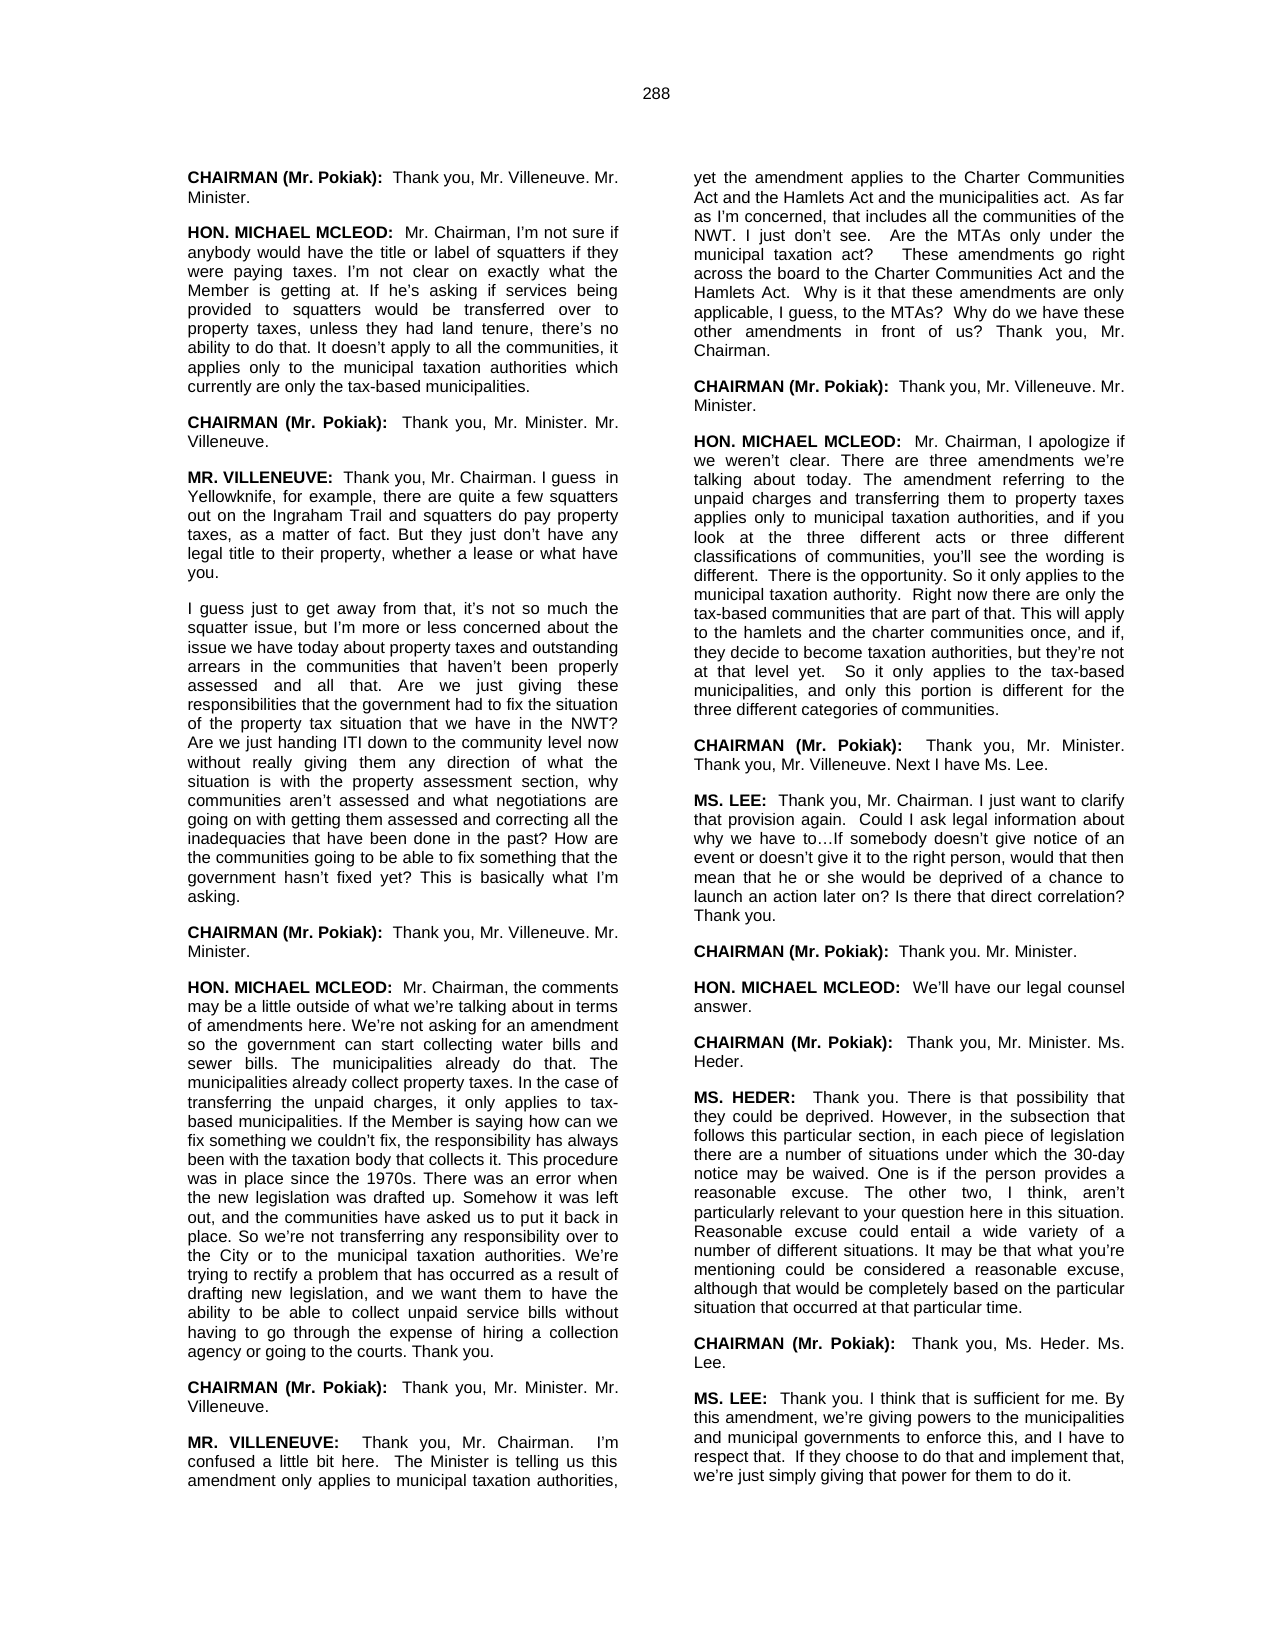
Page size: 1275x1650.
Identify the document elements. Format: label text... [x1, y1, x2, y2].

text MR. VILLENEUVE: Thank you, Mr. Chairman. I guess in , for example, there are quite a few squatters out on the Ingraham Trail and squatters do pay property taxes, as a matter of fact. But they just don’t have any legal title to their property, whether a lease or what have you. [187, 467, 619, 582]
text MS. LEE: Thank you. I think that is sufficient for me. By this amendment, we’re giving powers to the municipalities and municipal governments to enforce this, and I have to respect that. If they choose to do that and implement that, we’re just simply giving that power for them to do it. [694, 1389, 1125, 1485]
text CHAIRMAN (Mr. Pokiak): Thank you, Ms. Heder. Ms. Lee. [694, 1334, 1125, 1372]
text CHAIRMAN (Mr. Pokiak): Thank you, Mr. Villeneuve. Mr. Minister. [694, 377, 1125, 415]
text CHAIRMAN (Mr. Pokiak): Thank you. Mr. Minister. [694, 942, 1125, 961]
text CHAIRMAN (Mr. Pokiak): Thank you, Mr. Minister. Ms. Heder. [694, 1032, 1125, 1071]
text I guess just to get away from that, it’s not so much the squatter issue, but I’m more or less concerned about the issue we have today about property taxes and outstanding arrears in the communities that haven’t been properly assessed and all that. Are we just giving these responsibilities that the government had to fix the situation of the property tax situation that we have in the NWT? Are we just handing ITI down to the community level now without really giving them any direction of what the situation is with the property assessment section, why communities aren’t assessed and what negotiations are going on with getting them assessed and correcting all the inadequacies that have been done in the past? How are the communities going to be able to fix something that the government hasn’t fixed yet? This is basically what I’m asking. [187, 599, 619, 906]
text HON. MICHAEL MCLEOD: Mr. Chairman, the comments may be a little outside of what we’re talking about in terms of amendments here. We’re not asking for an amendment so the government can start collecting water bills and sewer bills. The municipalities already do that. The municipalities already collect property taxes. In the case of transferring the unpaid charges, it only applies to tax-based municipalities. If the Member is saying how can we fix something we couldn’t fix, the responsibility has always been with the taxation body that collects it. This procedure was in place since the 1970s. There was an error when the new legislation was drafted up. Somehow it was left out, and the communities have asked us to put it back in place. So we’re not transferring any responsibility over to the City or to the municipal taxation authorities. We’re trying to rectify a problem that has occurred as a result of drafting new legislation, and we want them to have the ability to be able to collect unpaid service bills without having to go through the expense of hiring a collection agency or going to the courts. Thank you. [187, 977, 619, 1361]
text CHAIRMAN (Mr. Pokiak): Thank you, Mr. Minister. Thank you, Mr. Villeneuve. Next I have Ms. Lee. [694, 736, 1125, 774]
text HON. MICHAEL MCLEOD: Mr. Chairman, I apologize if we weren’t clear. There are three amendments we’re talking about today. The amendment referring to the unpaid charges and transferring them to property taxes applies only to municipal taxation authorities, and if you look at the three different acts or three different classifications of communities, you’ll see the wording is different. There is the opportunity. So it only applies to the municipal taxation authority. Right now there are only the tax-based communities that are part of that. This will apply to the hamlets and the charter communities once, and if, they decide to become taxation authorities, but they’re not at that level yet. So it only applies to the tax-based municipalities, and only this portion is different for the three different categories of communities. [694, 432, 1125, 719]
text CHAIRMAN (Mr. Pokiak): Thank you, Mr. Minister. Mr. Villeneuve. [187, 412, 619, 451]
text HON. MICHAEL MCLEOD: Mr. Chairman, I’m not sure if anybody would have the title or label of squatters if they were paying taxes. I’m not clear on exactly what the Member is getting at. If he’s asking if services being provided to squatters would be transferred over to property taxes, unless they had land tenure, there’s no ability to do that. It doesn’t apply to all the communities, it applies only to the municipal taxation authorities which currently are only the tax-based municipalities. [187, 223, 619, 396]
text HON. MICHAEL MCLEOD: We’ll have our legal counsel answer. [694, 977, 1125, 1016]
text CHAIRMAN (Mr. Pokiak): Thank you, Mr. Minister. Mr. Villeneuve. [187, 1377, 619, 1416]
text MS. HEDER: Thank you. There is that possibility that they could be deprived. However, in the subsection that follows this particular section, in each piece of legislation there are a number of situations under which the 30-day notice may be waived. One is if the person provides a reasonable excuse. The other two, I think, aren’t particularly relevant to your question here in this situation. Reasonable excuse could entail a wide variety of a number of different situations. It may be that what you’re mentioning could be considered a reasonable excuse, although that would be completely based on the particular situation that occurred at that particular time. [694, 1087, 1125, 1317]
text CHAIRMAN (Mr. Pokiak): Thank you, Mr. Villeneuve. Mr. Minister. [187, 922, 619, 961]
text CHAIRMAN (Mr. Pokiak): Thank you, Mr. Villeneuve. Mr. Minister. [187, 168, 619, 207]
text MS. LEE: Thank you, Mr. Chairman. I just want to clarify that provision again. Could I ask legal information about why we have to…If somebody doesn’t give notice of an event or doesn’t give it to the right person, would that then mean that he or she would be deprived of a chance to launch an action later on? Is there that direct correlation? Thank you. [694, 791, 1125, 925]
text MR. VILLENEUVE: Thank you, Mr. Chairman. I’m confused a little bit here. The Minister is telling us this amendment only applies to municipal taxation authorities, yet the amendment applies to the Charter Communities Act and the Hamlets Act and the municipalities act. As far as I’m concerned, that includes all the communities of the NWT. I just don’t see. Are the MTAs only under the municipal taxation act? These amendments go right across the board to the Charter Communities Act and the Hamlets Act. Why is it that these amendments are only applicable, I guess, to the MTAs? Why do we have these other amendments in front of us? Thank you, Mr. Chairman. [694, 168, 1125, 360]
